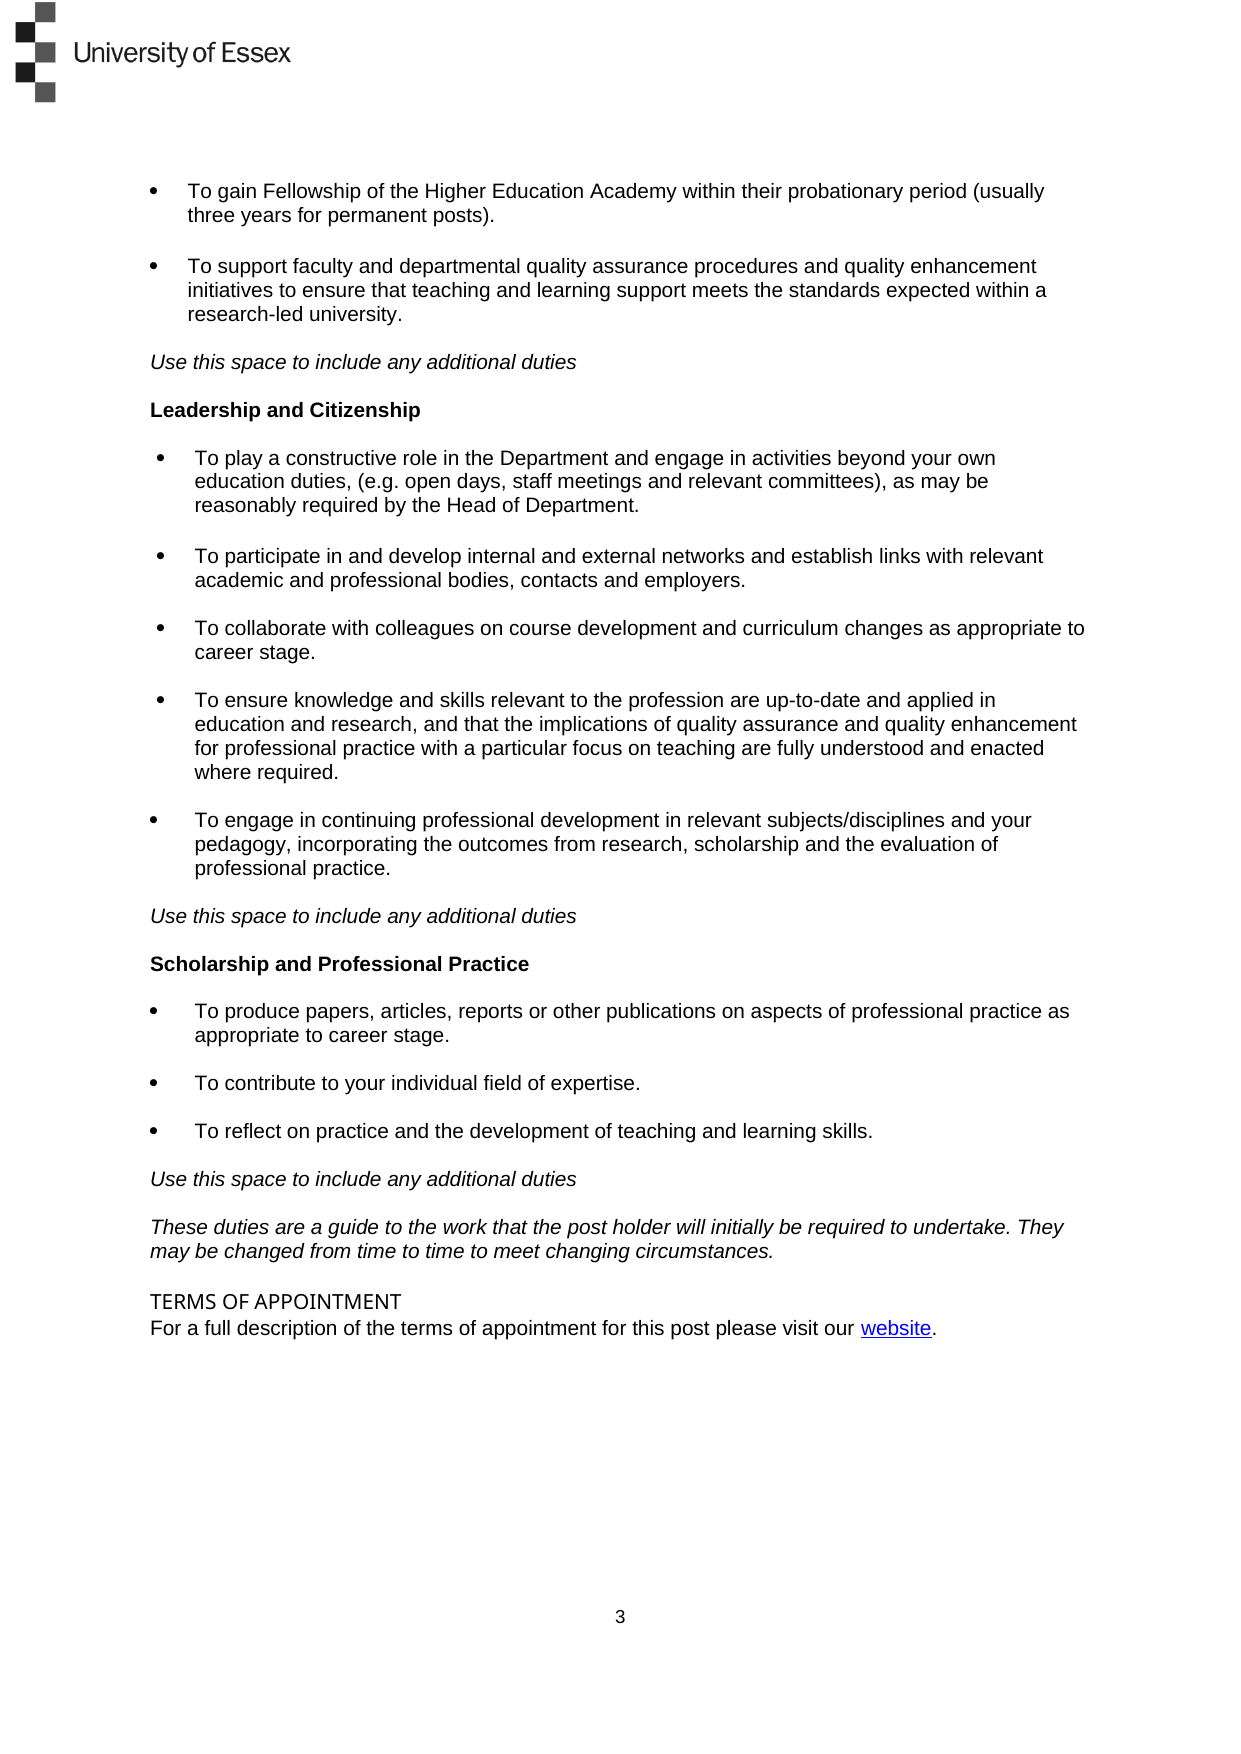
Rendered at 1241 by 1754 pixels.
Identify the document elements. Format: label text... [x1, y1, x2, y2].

list To produce papers, articles, reports or other publications on aspects of professional practice as appropriate to career stage. [150, 999, 1090, 1047]
text Terms of Appointment [150, 1287, 1090, 1316]
list To collaborate with colleagues on course development and curriculum changes as appropriate to career stage. [157, 616, 1090, 664]
list To support faculty and departmental quality assurance procedures and quality enhancement initiatives to ensure that teaching and learning support meets the standards expected within a research-led university. [150, 253, 1090, 326]
list To ensure knowledge and skills relevant to the profession are up-to-date and applied in education and research, and that the implications of quality assurance and quality enhancement for professional practice with a particular focus on teaching are fully understood and enacted where required. [157, 688, 1090, 783]
text Use this space to include any additional duties [150, 903, 1090, 927]
list To engage in continuing professional development in relevant subjects/disciplines and your pedagogy, incorporating the outcomes from research, scholarship and the evaluation of professional practice. [150, 807, 1090, 879]
text Scholarship and Professional Practice [150, 951, 1090, 975]
list To participate in and develop internal and external networks and establish links with relevant academic and professional bodies, contacts and employers. [157, 544, 1090, 592]
text These duties are a guide to the work that the post holder will initially be required to undertake. They may be changed from time to time to meet changing circumstances. [150, 1215, 1090, 1263]
text Use this space to include any additional duties [150, 1167, 1090, 1191]
text For a full description of the terms of appointment for this post please visit our website. [150, 1316, 1090, 1339]
list To reflect on practice and the development of teaching and learning skills. [150, 1119, 1090, 1143]
text Use this space to include any additional duties [150, 349, 1090, 373]
picture [0, 0, 302, 105]
list To gain Fellowship of the Higher Education Academy within their probationary period (usually three years for permanent posts). [150, 179, 1090, 253]
text Leadership and Citizenship [150, 397, 1090, 421]
list To play a constructive role in the Department and engage in activities beyond your own education duties, (e.g. open days, staff meetings and relevant committees), as may be reasonably required by the Head of Department. [157, 445, 1090, 544]
list To contribute to your individual field of expertise. [150, 1071, 1090, 1095]
